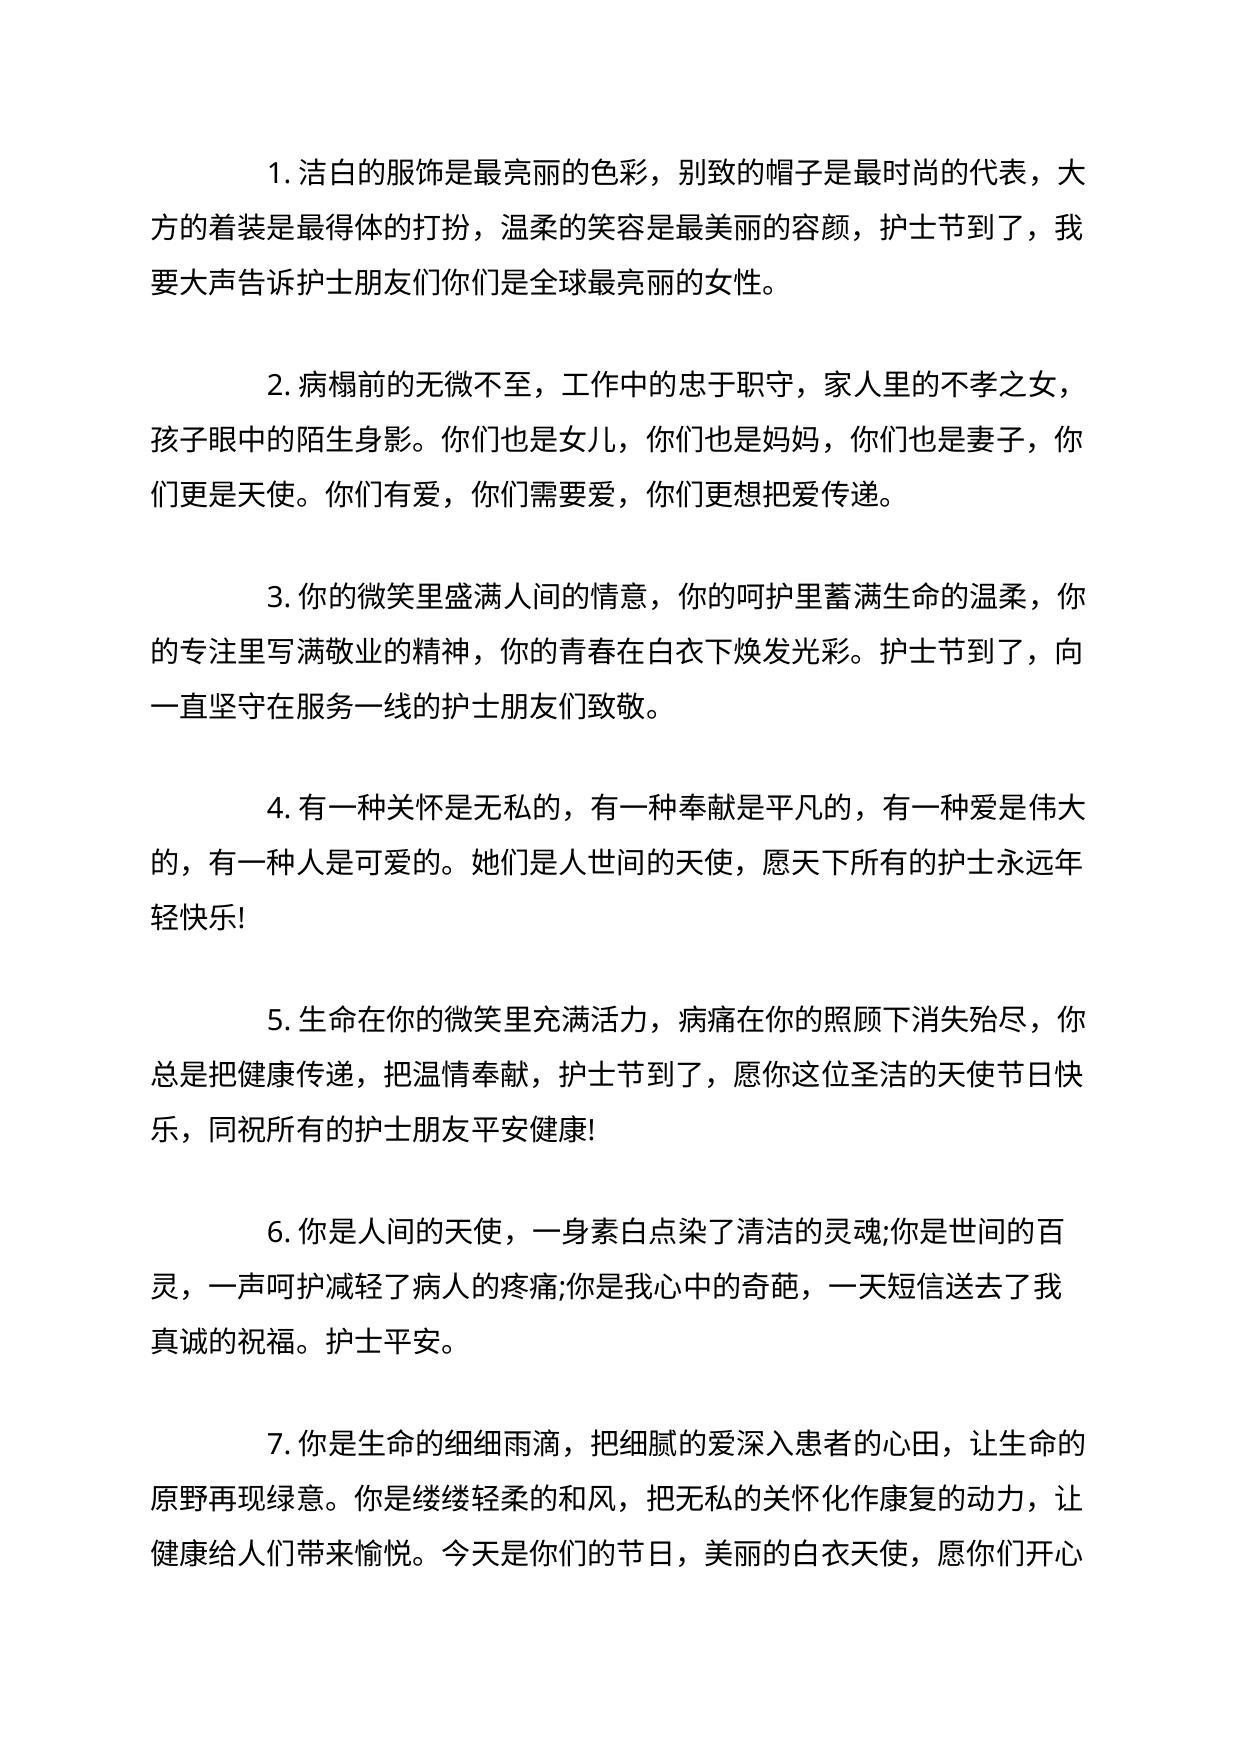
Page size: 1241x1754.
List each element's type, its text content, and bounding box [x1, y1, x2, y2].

text 6. 你是人间的天使，一身素白点染了清洁的灵魂;你是世间的百灵，一声呵护减轻了病人的疼痛;你是我心中的奇葩，一天短信送去了我真诚的祝福。护士平安。 [150, 1209, 1090, 1361]
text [150, 1421, 1090, 1573]
text 5. 生命在你的微笑里充满活力，病痛在你的照顾下消失殆尽，你总是把健康传递，把温情奉献，护士节到了，愿你这位圣洁的天使节日快乐，同祝所有的护士朋友平安健康! [150, 997, 1090, 1149]
text 4. 有一种关怀是无私的，有一种奉献是平凡的，有一种爱是伟大的，有一种人是可爱的。她们是人世间的天使，愿天下所有的护士永远年轻快乐! [150, 785, 1090, 937]
text 1. 洁白的服饰是最亮丽的色彩，别致的帽子是最时尚的代表，大方的着装是最得体的打扮，温柔的笑容是最美丽的容颜，护士节到了，我要大声告诉护士朋友们你们是全球最亮丽的女性。 [150, 150, 1090, 302]
text 3. 你的微笑里盛满人间的情意，你的呵护里蓄满生命的温柔，你的专注里写满敬业的精神，你的青春在白衣下焕发光彩。护士节到了，向一直坚守在服务一线的护士朋友们致敬。 [150, 573, 1090, 726]
text 2. 病榻前的无微不至，工作中的忠于职守，家人里的不孝之女，孩子眼中的陌生身影。你们也是女儿，你们也是妈妈，你们也是妻子，你们更是天使。你们有爱，你们需要爱，你们更想把爱传递。 [150, 362, 1090, 514]
